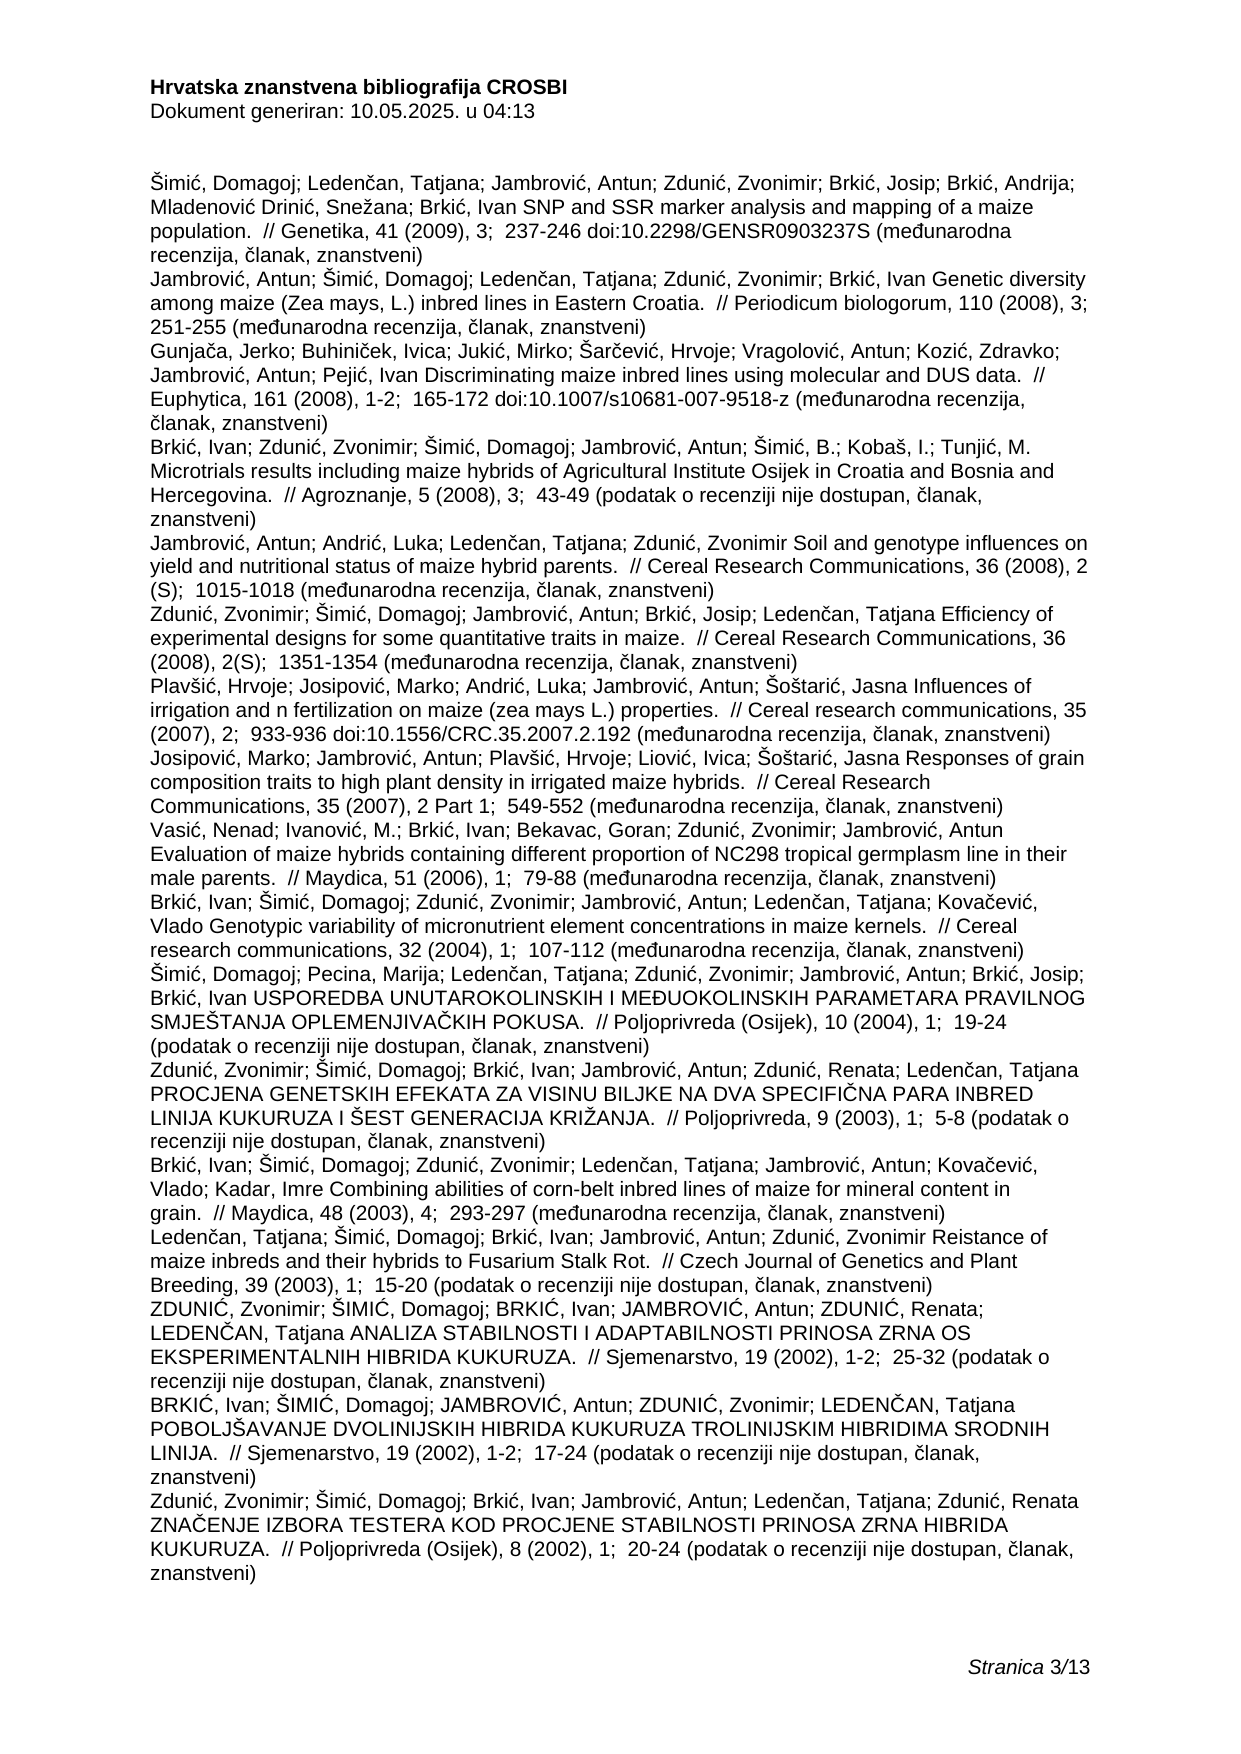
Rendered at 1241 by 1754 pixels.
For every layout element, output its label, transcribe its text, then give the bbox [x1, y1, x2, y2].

text Brkić, Ivan; Zdunić, Zvonimir; Šimić, Domagoj; Jambrović, Antun; Šimić, B.; Kobaš, I.; Tunjić, M. [150, 434, 1090, 530]
text Zdunić, Zvonimir; Šimić, Domagoj; Brkić, Ivan; Jambrović, Antun; Ledenčan, Tatjana; Zdunić, Renata [150, 1489, 1090, 1584]
text Gunjača, Jerko; Buhiniček, Ivica; Jukić, Mirko; Šarčević, Hrvoje; Vragolović, Antun; Kozić, Zdravko; Jambrović, Antun; Pejić, Ivan [150, 339, 1090, 434]
text Josipović, Marko; Jambrović, Antun; Plavšić, Hrvoje; Liović, Ivica; Šoštarić, Jasna [150, 746, 1090, 818]
text Brkić, Ivan; Šimić, Domagoj; Zdunić, Zvonimir; Jambrović, Antun; Ledenčan, Tatjana; Kovačević, Vlado [150, 890, 1090, 962]
text Vasić, Nenad; Ivanović, M.; Brkić, Ivan; Bekavac, Goran; Zdunić, Zvonimir; Jambrović, Antun [150, 818, 1090, 890]
text BRKIĆ, Ivan; ŠIMIĆ, Domagoj; JAMBROVIĆ, Antun; ZDUNIĆ, Zvonimir; LEDENČAN, Tatjana [150, 1393, 1090, 1489]
text Šimić, Domagoj; Ledenčan, Tatjana; Jambrović, Antun; Zdunić, Zvonimir; Brkić, Josip; Brkić, Andrija; Mladenović Drinić, Snežana; Brkić, Ivan [150, 171, 1090, 267]
text Ledenčan, Tatjana; Šimić, Domagoj; Brkić, Ivan; Jambrović, Antun; Zdunić, Zvonimir [150, 1225, 1090, 1297]
text Šimić, Domagoj; Pecina, Marija; Ledenčan, Tatjana; Zdunić, Zvonimir; Jambrović, Antun; Brkić, Josip; Brkić, Ivan [150, 962, 1090, 1057]
text Jambrović, Antun; Andrić, Luka; Ledenčan, Tatjana; Zdunić, Zvonimir [150, 530, 1090, 602]
text Zdunić, Zvonimir; Šimić, Domagoj; Brkić, Ivan; Jambrović, Antun; Zdunić, Renata; Ledenčan, Tatjana [150, 1057, 1090, 1153]
text ZDUNIĆ, Zvonimir; ŠIMIĆ, Domagoj; BRKIĆ, Ivan; JAMBROVIĆ, Antun; ZDUNIĆ, Renata; LEDENČAN, Tatjana [150, 1297, 1090, 1393]
text Brkić, Ivan; Šimić, Domagoj; Zdunić, Zvonimir; Ledenčan, Tatjana; Jambrović, Antun; Kovačević, Vlado; Kadar, Imre [150, 1153, 1090, 1225]
text Zdunić, Zvonimir; Šimić, Domagoj; Jambrović, Antun; Brkić, Josip; Ledenčan, Tatjana [150, 602, 1090, 674]
text Jambrović, Antun; Šimić, Domagoj; Ledenčan, Tatjana; Zdunić, Zvonimir; Brkić, Ivan [150, 267, 1090, 339]
text Plavšić, Hrvoje; Josipović, Marko; Andrić, Luka; Jambrović, Antun; Šoštarić, Jasna [150, 674, 1090, 746]
